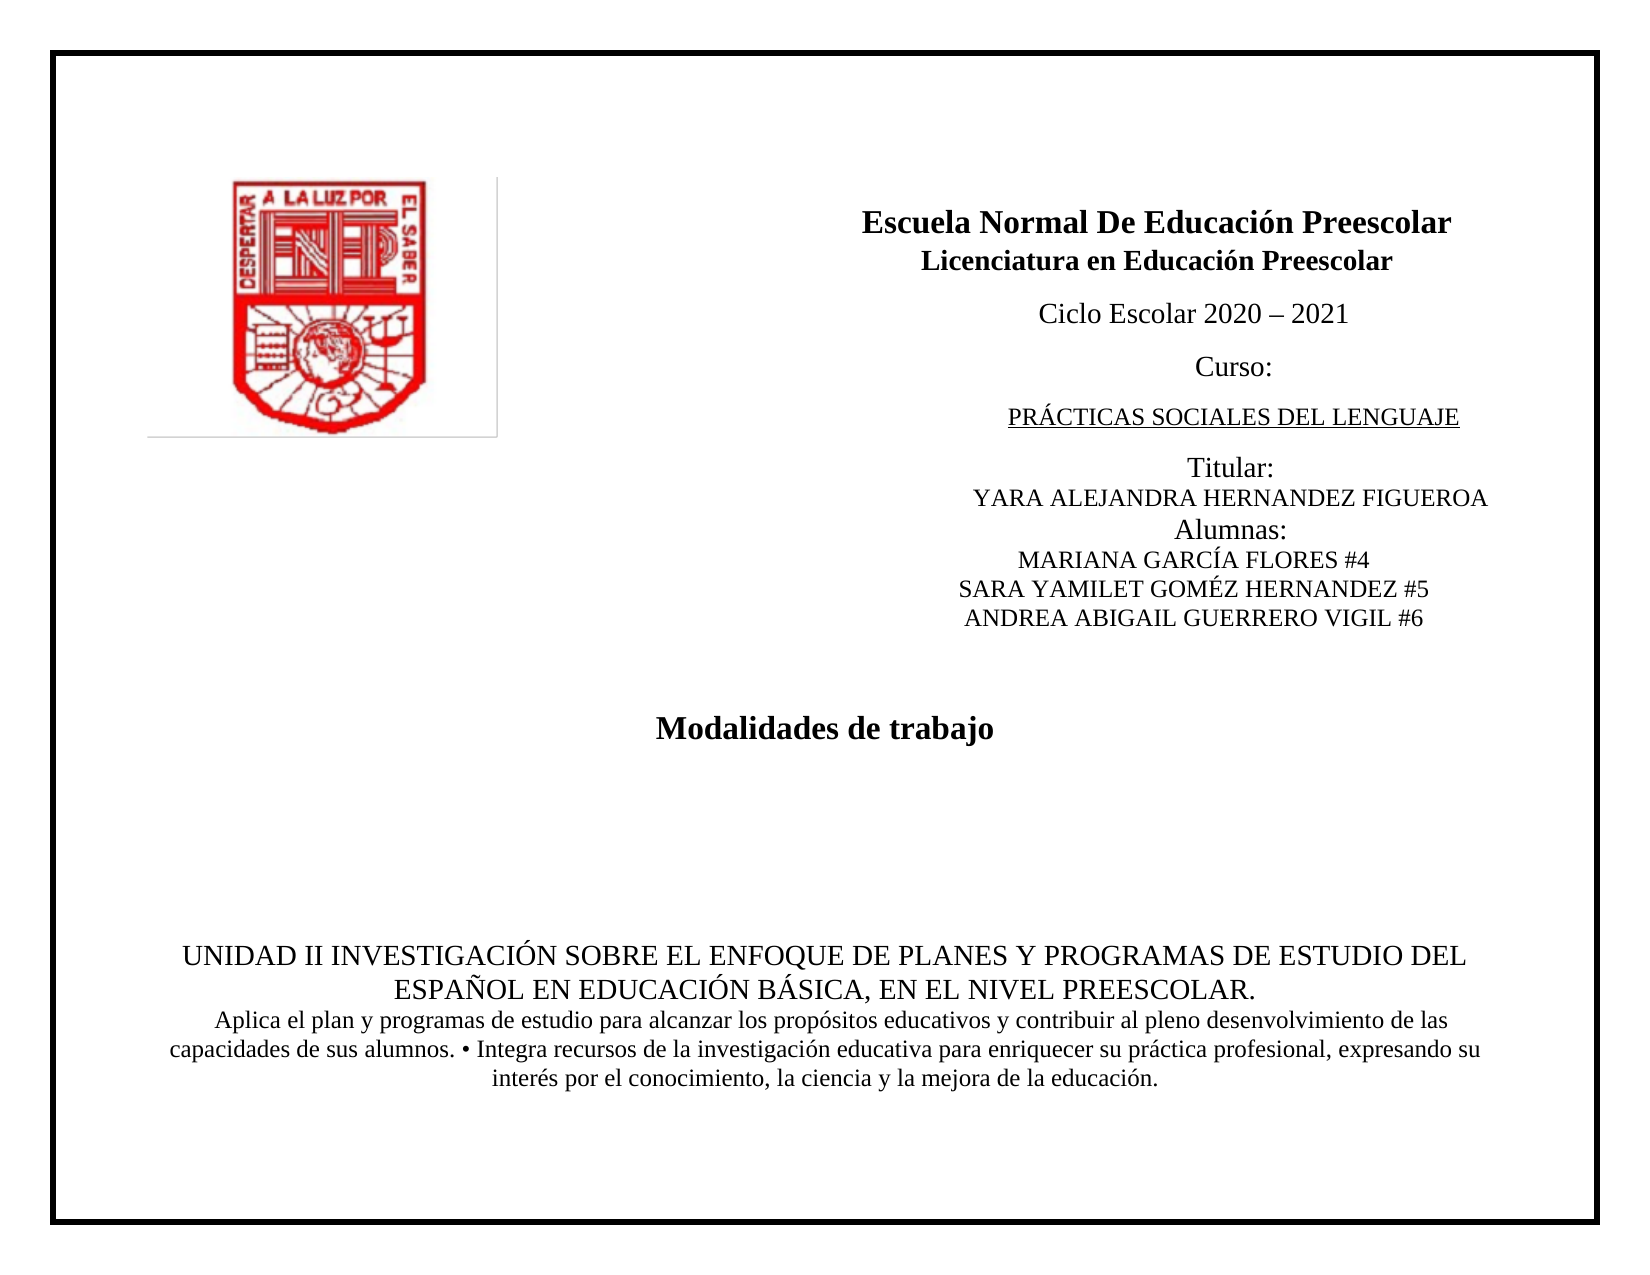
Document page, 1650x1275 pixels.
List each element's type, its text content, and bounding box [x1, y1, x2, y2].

text MARIANA GARCÍA FLORES #4 [811, 546, 1502, 574]
text Modalidades de trabajo [147, 708, 1502, 747]
text Titular: [959, 450, 1502, 483]
text ANDREA ABIGAIL GUERRERO VIGIL #6 [811, 603, 1502, 632]
text Alumnas: [959, 512, 1502, 546]
text SARA YAMILET GOMÉZ HERNANDEZ #5 [811, 574, 1502, 603]
text PRÁCTICAS SOCIALES DEL LENGUAJE [965, 402, 1502, 431]
text Licenciatura en Educación Preescolar [737, 243, 1502, 277]
subtitle Escuela Normal De Educación Preescolar [737, 202, 1502, 241]
text Aplica el plan y programas de estudio para alcanzar los propósitos educativos y contribuir al pleno desenvolvimiento de las capacidades de sus alumnos. • Integra recursos de la investigación educativa para enriquecer su práctica profesional, expresando su interés por el conocimiento, la ciencia y la mejora de la educación. [147, 1006, 1502, 1092]
text YARA ALEJANDRA HERNANDEZ FIGUEROA [959, 483, 1502, 512]
text UNIDAD II INVESTIGACIÓN SOBRE EL ENFOQUE DE PLANES Y PROGRAMAS DE ESTUDIO DEL ESPAÑOL EN EDUCACIÓN BÁSICA, EN EL NIVEL PREESCOLAR. [147, 938, 1502, 1006]
text Ciclo Escolar 2020 – 2021 [885, 296, 1502, 330]
text Curso: [965, 349, 1502, 383]
picture [147, 177, 502, 442]
